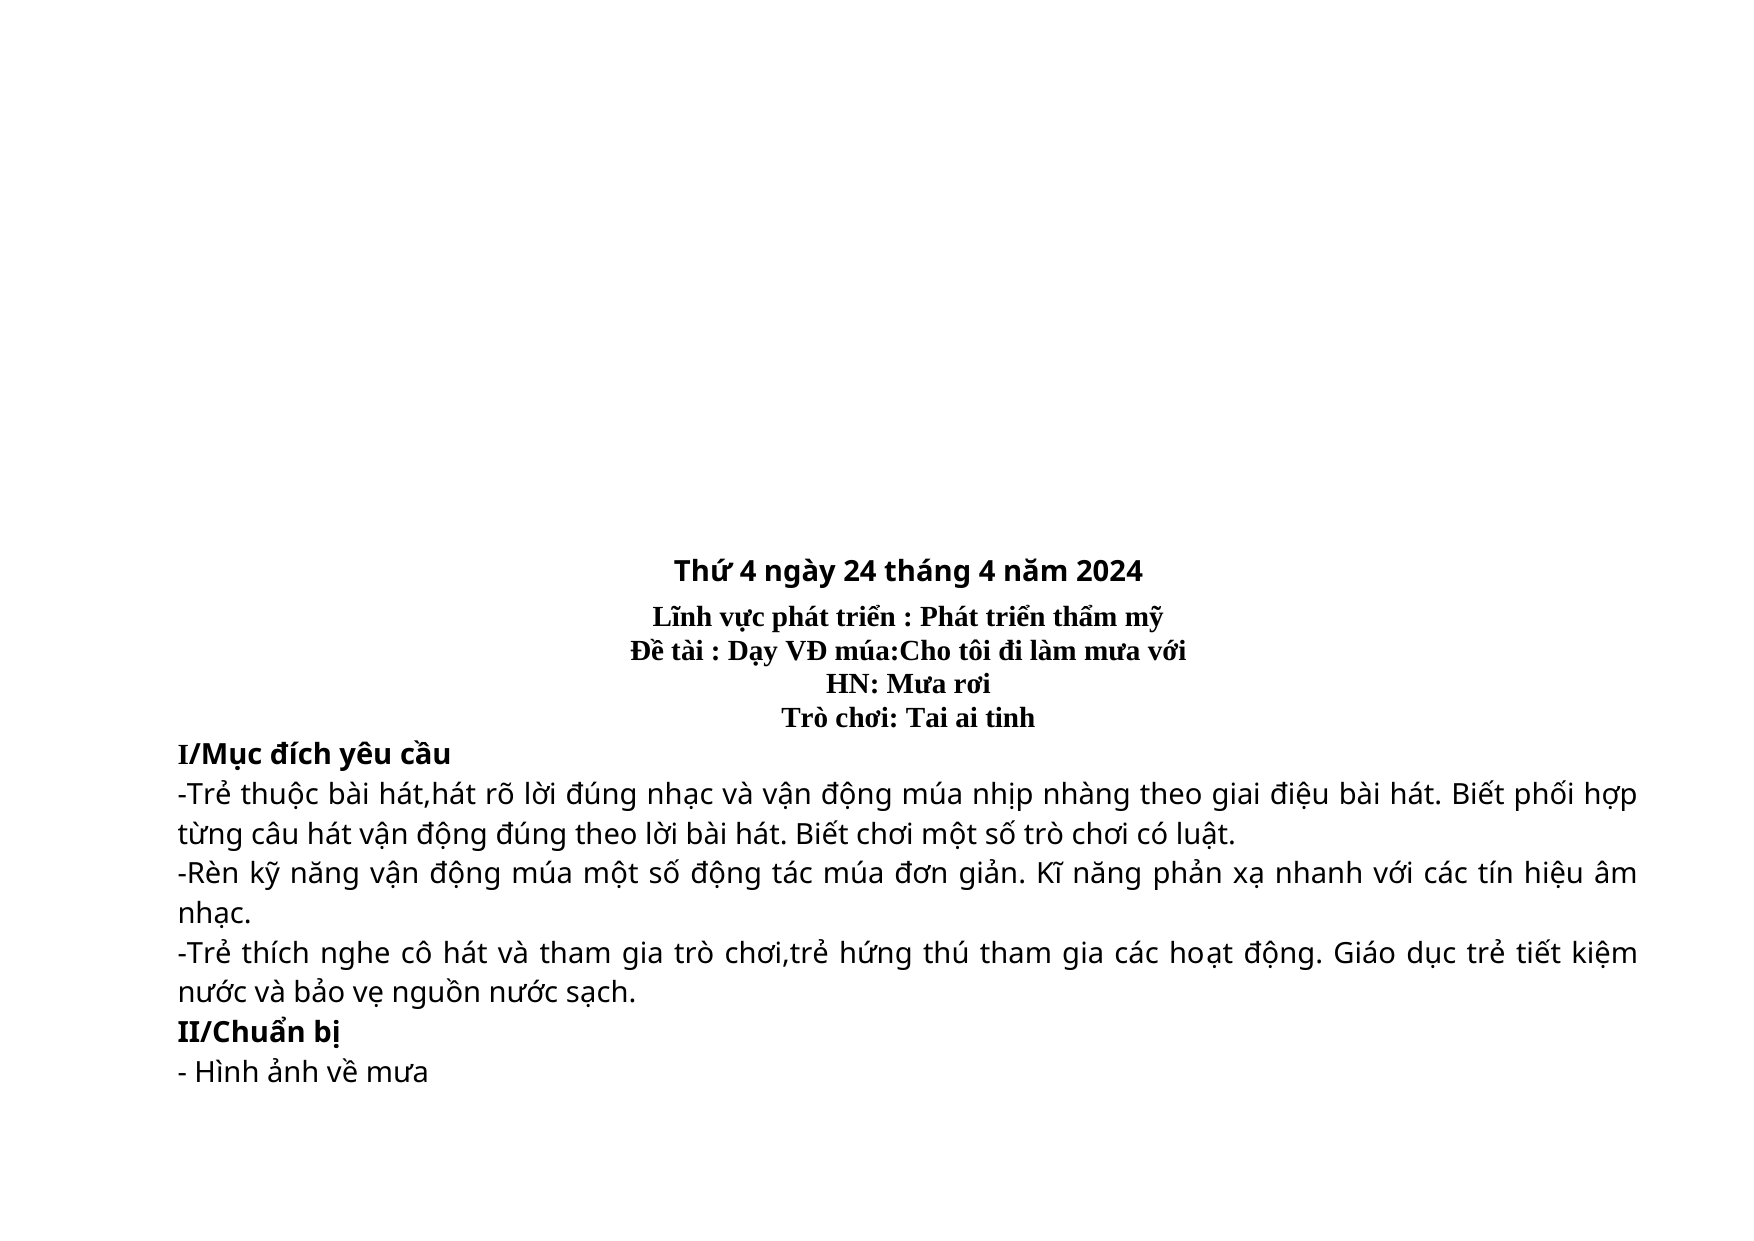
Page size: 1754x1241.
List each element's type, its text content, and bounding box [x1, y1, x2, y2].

text -Trẻ thích nghe cô hát và tham gia trò chơi,trẻ hứng thú tham gia các hoạt động. Giáo dục trẻ tiết kiệm nước và bảo vẹ nguồn nước sạch. [177, 932, 1639, 1011]
text Trò chơi: Tai ai tinh [177, 700, 1639, 733]
text Thứ 4 ngày 24 tháng 4 năm 2024 [177, 550, 1639, 589]
text II/Chuẩn bị [177, 1011, 1639, 1051]
text Đề tài : Dạy VĐ múa:Cho tôi đi làm mưa với [177, 633, 1639, 666]
text - Hình ảnh về mưa [177, 1051, 1639, 1091]
text I/Mục đích yêu cầu [177, 733, 1639, 773]
text -Trẻ thuộc bài hát,hát rõ lời đúng nhạc và vận động múa nhịp nhàng theo giai điệu bài hát. Biết phối hợp từng câu hát vận động đúng theo lời bài hát. Biết chơi một số trò chơi có luật. [177, 773, 1639, 853]
text Lĩnh vực phát triển : Phát triển thẩm mỹ [177, 599, 1639, 633]
text HN: Mưa rơi [177, 666, 1639, 700]
text -Rèn kỹ năng vận động múa một số động tác múa đơn giản. Kĩ năng phản xạ nhanh với các tín hiệu âm nhạc. [177, 853, 1639, 932]
